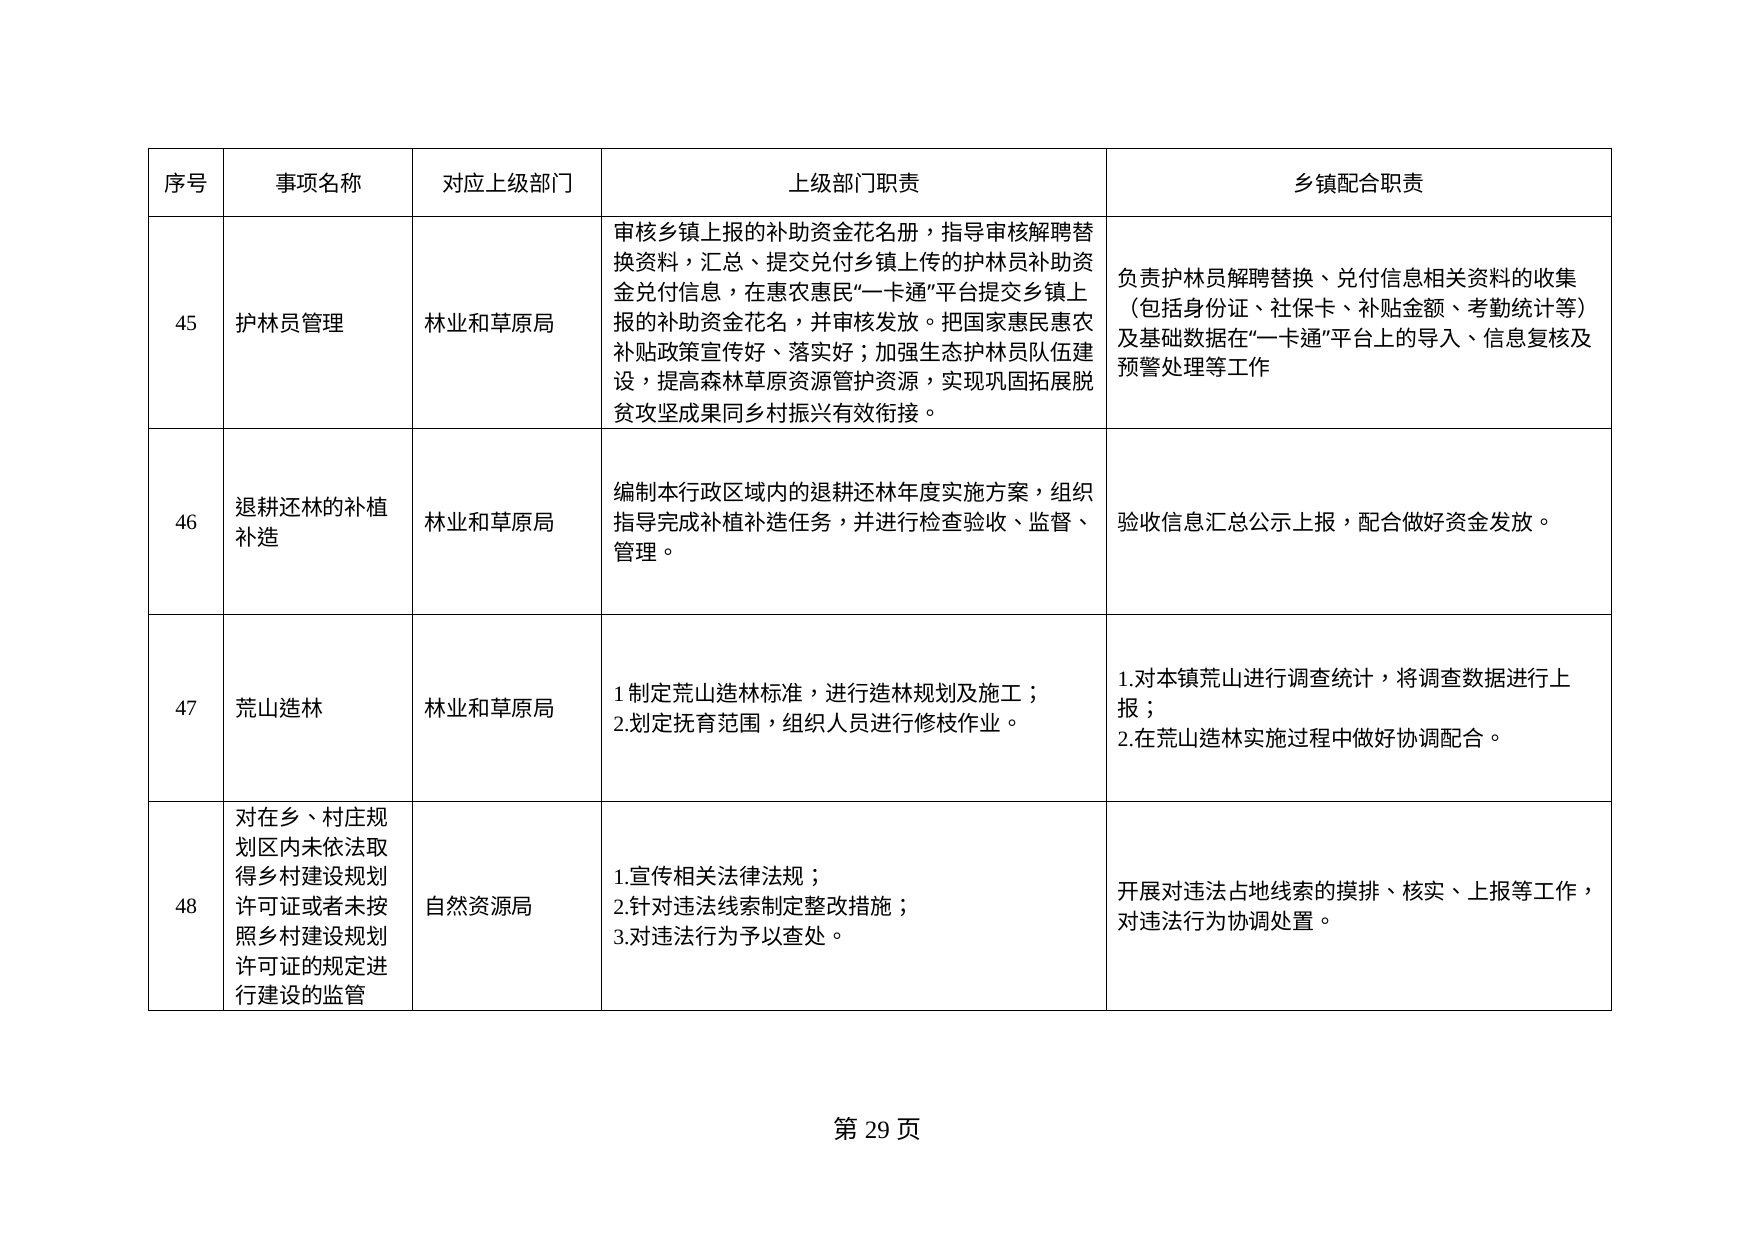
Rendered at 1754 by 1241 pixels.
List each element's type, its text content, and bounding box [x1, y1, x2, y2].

table_cell 开展对违法占地线索的摸排、核实、上报等工作，对违法行为协调处置。 [1107, 802, 1611, 1010]
table_cell 1.宣传相关法律法规； 2.针对违法线索制定整改措施； 3.对违法行为予以查处。 [602, 802, 1106, 1010]
table_cell 林业和草原局 [413, 217, 601, 428]
table_cell 47 [149, 615, 223, 801]
table_header 序号 [149, 149, 223, 216]
table_header 上级部门职责 [602, 149, 1106, 216]
table_header 对应上级部门 [413, 149, 601, 216]
table_cell 林业和草原局 [413, 615, 601, 801]
table_cell 林业和草原局 [413, 429, 601, 614]
table_cell 退耕还林的补植补造 [224, 429, 412, 614]
table_cell 对在乡、村庄规划区内未依法取得乡村建设规划许可证或者未按照乡村建设规划许可证的规定进行建设的监管 [224, 802, 412, 1010]
table_cell 负责护林员解聘替换、兑付信息相关资料的收集（包括身份证、社保卡、补贴金额、考勤统计等）及基础数据在“一卡通”平台上的导入、信息复核及预警处理等工作 [1107, 217, 1611, 428]
table_cell 审核乡镇上报的补助资金花名册，指导审核解聘替换资料，汇总、提交兑付乡镇上传的护林员补助资金兑付信息，在惠农惠民“一卡通”平台提交乡镇上报的补助资金花名，并审核发放。把国家惠民惠农补贴政策宣传好、落实好；加强生态护林员队伍建设，提高森林草原资源管护资源，实现巩固拓展脱贫攻坚成果同乡村振兴有效衔接。 [602, 217, 1106, 428]
table_cell 45 [149, 217, 223, 428]
table_cell 46 [149, 429, 223, 614]
table_cell 护林员管理 [224, 217, 412, 428]
table_header 乡镇配合职责 [1107, 149, 1611, 216]
table_cell 自然资源局 [413, 802, 601, 1010]
table_cell 编制本行政区域内的退耕还林年度实施方案，组织指导完成补植补造任务，并进行检查验收、监督、管理。 [602, 429, 1106, 614]
table_cell 验收信息汇总公示上报，配合做好资金发放。 [1107, 429, 1611, 614]
table_cell 48 [149, 802, 223, 1010]
table_cell 1.对本镇荒山进行调查统计，将调查数据进行上报； 2.在荒山造林实施过程中做好协调配合。 [1107, 615, 1611, 801]
table_header 事项名称 [224, 149, 412, 216]
table_cell 荒山造林 [224, 615, 412, 801]
table_cell 1制定荒山造林标准，进行造林规划及施工； 2.划定抚育范围，组织人员进行修枝作业。 [602, 615, 1106, 801]
